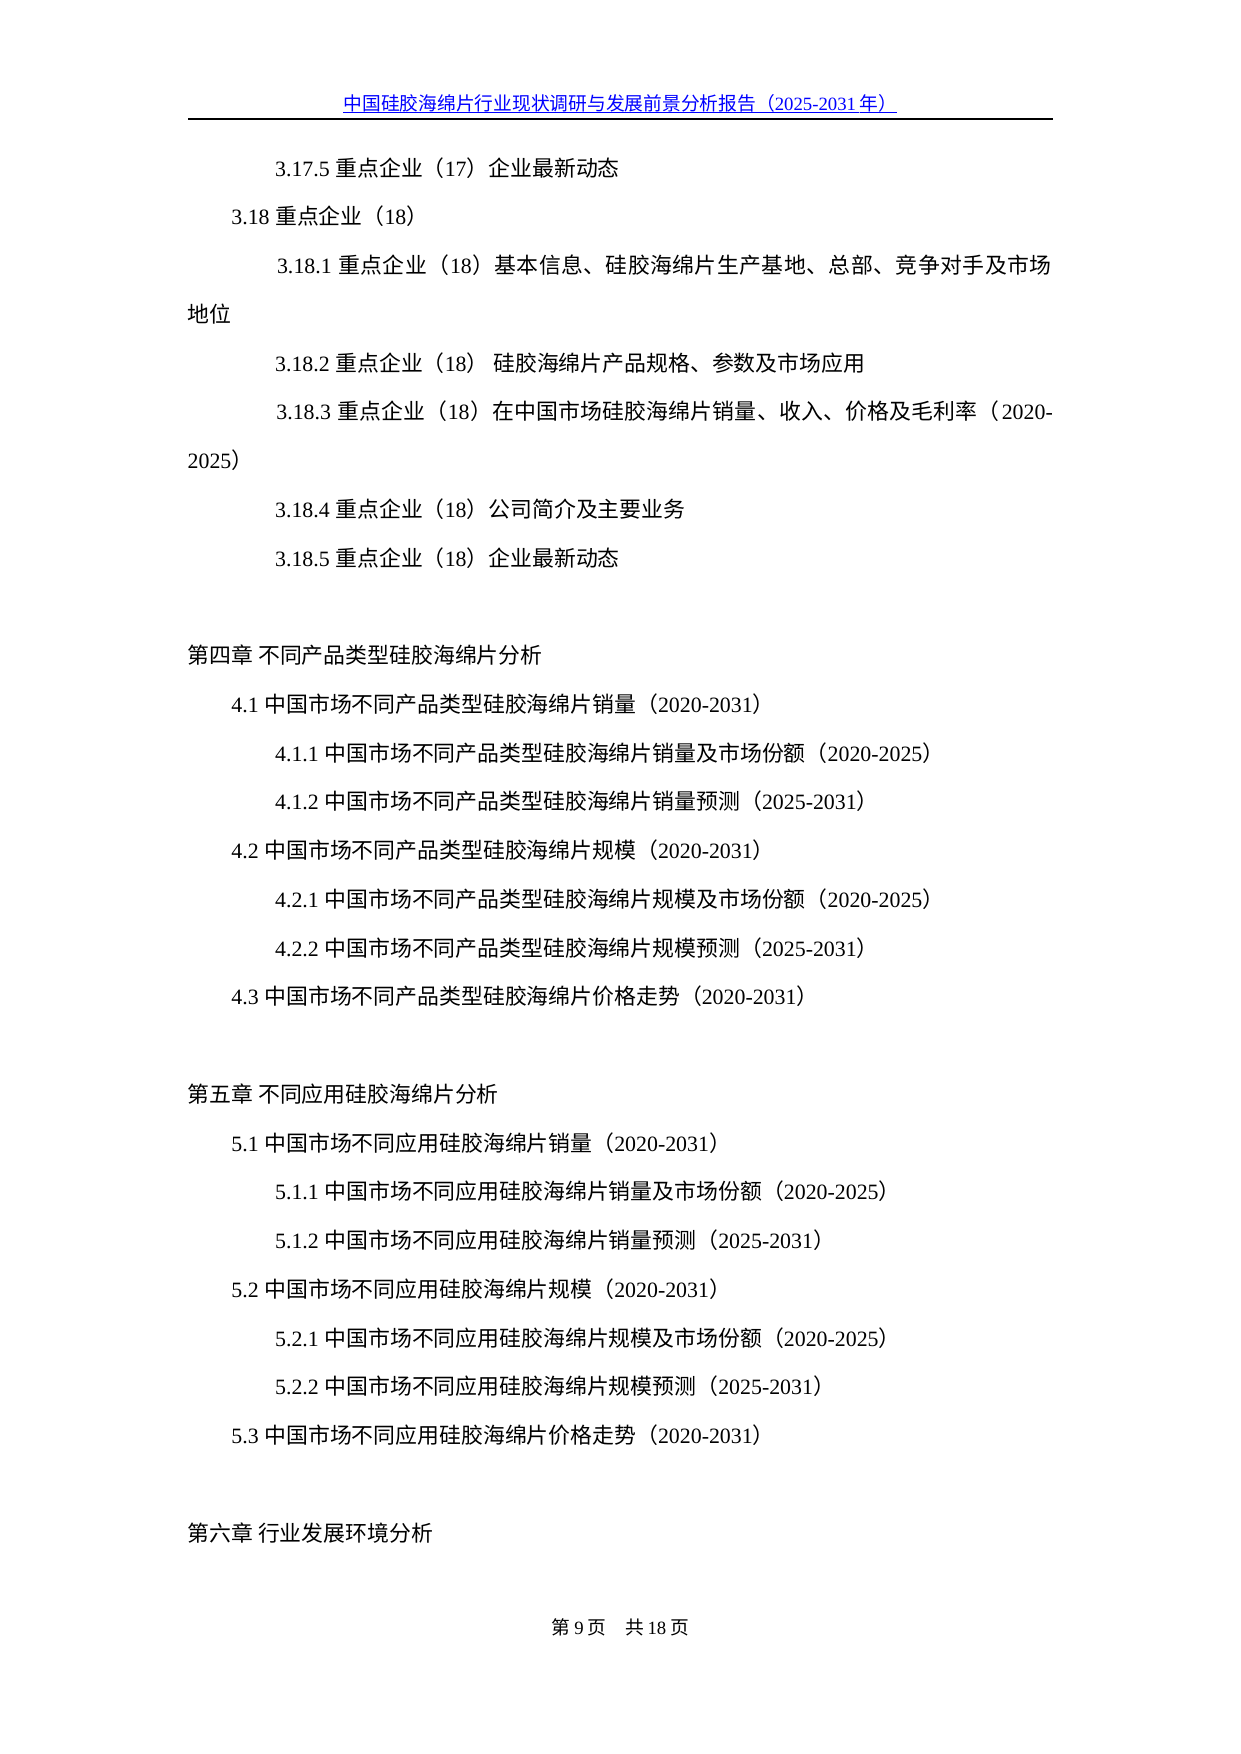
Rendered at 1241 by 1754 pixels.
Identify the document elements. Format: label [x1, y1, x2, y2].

text [187, 150, 1053, 1548]
